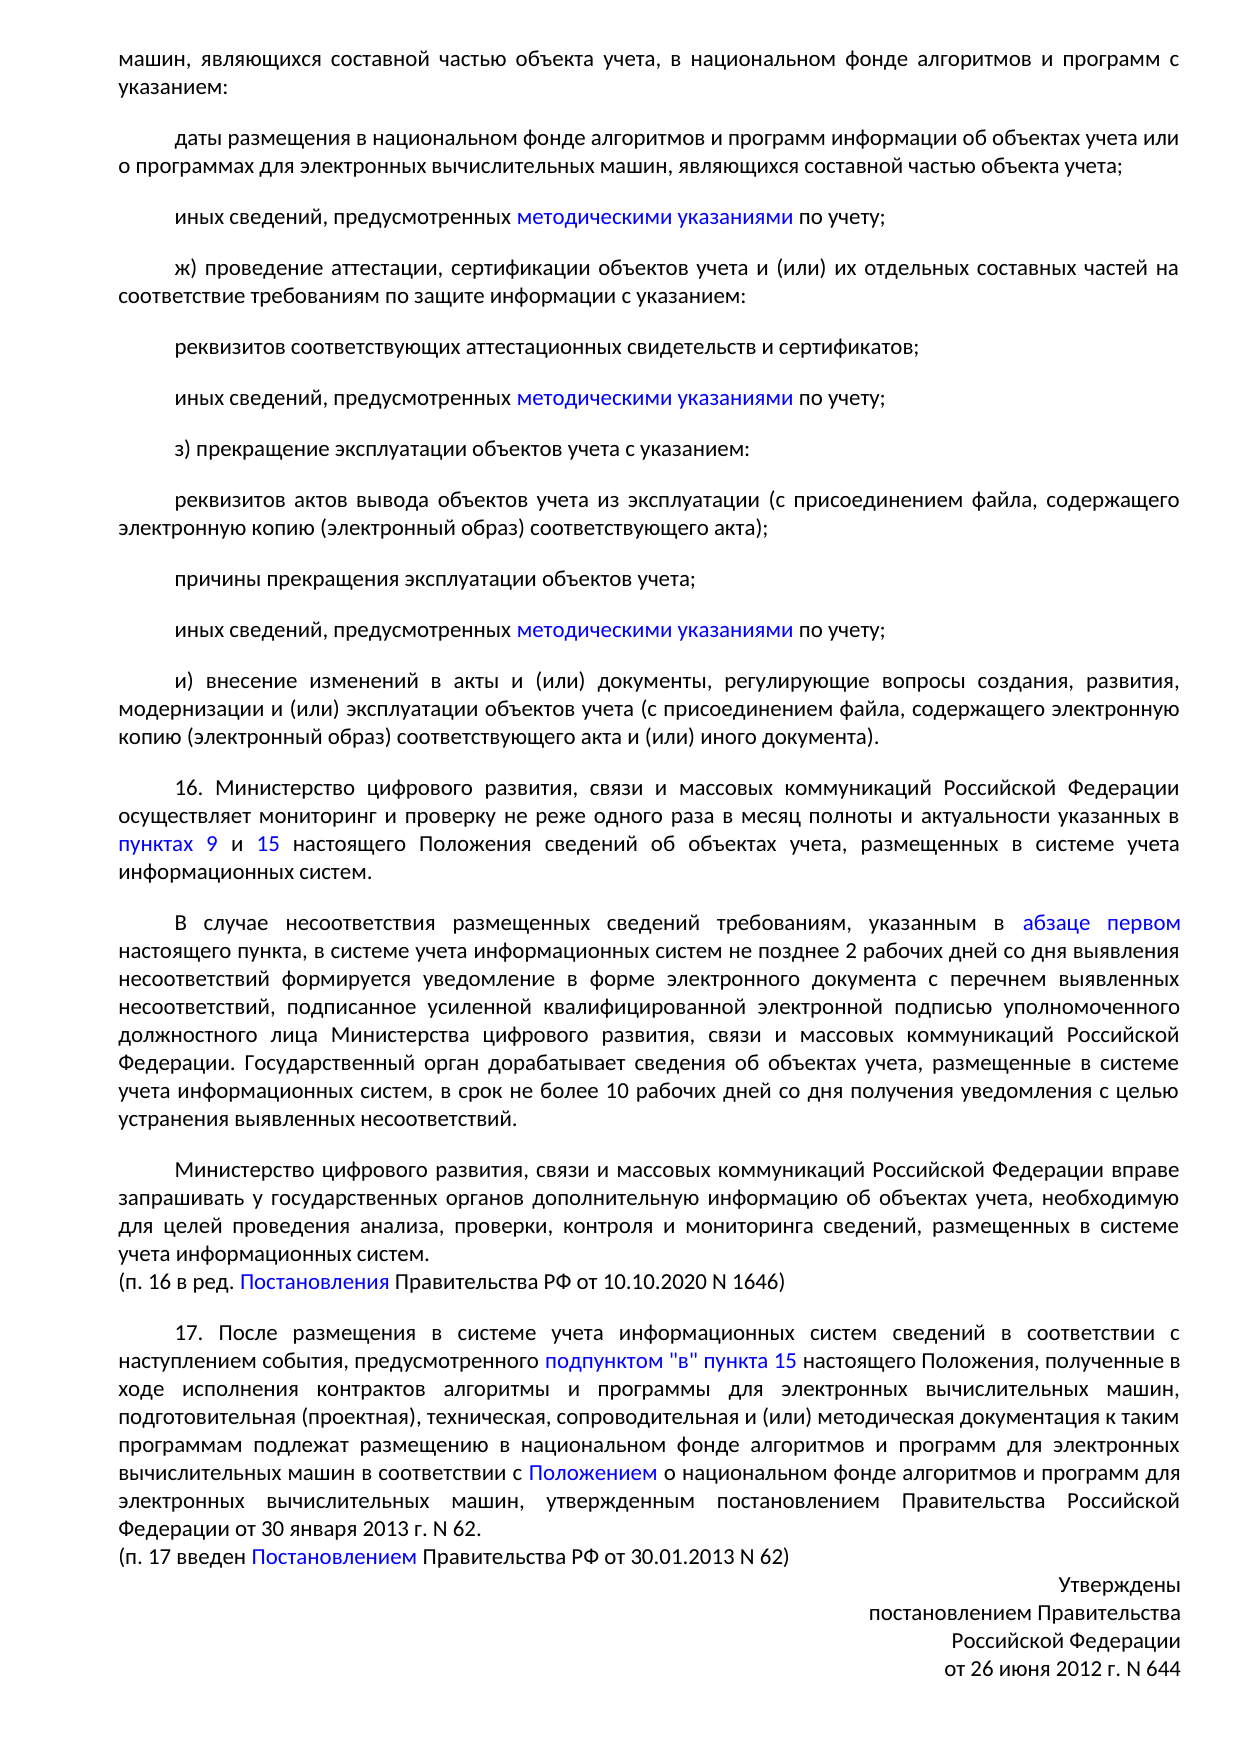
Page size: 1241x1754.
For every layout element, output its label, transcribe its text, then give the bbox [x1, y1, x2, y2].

text з) прекращение эксплуатации объектов учета с указанием: [118, 434, 1181, 462]
text В случае несоответствия размещенных сведений требованиям, указанным в абзаце первом настоящего пункта, в системе учета информационных систем не позднее 2 рабочих дней со дня выявления несоответствий формируется уведомление в форме электронного документа с перечнем выявленных несоответствий, подписанное усиленной квалифицированной электронной подписью уполномоченного должностного лица Министерства цифрового развития, связи и массовых коммуникаций Российской Федерации. Государственный орган дорабатывает сведения об объектах учета, размещенные в системе учета информационных систем, в срок не более 10 рабочих дней со дня получения уведомления с целью устранения выявленных несоответствий. [118, 908, 1181, 1132]
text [118, 44, 1181, 100]
text иных сведений, предусмотренных методическими указаниями по учету; [118, 615, 1181, 643]
text постановлением Правительства [118, 1598, 1181, 1626]
text даты размещения в национальном фонде алгоритмов и программ информации об объектах учета или о программах для электронных вычислительных машин, являющихся составной частью объекта учета; [118, 123, 1181, 179]
text иных сведений, предусмотренных методическими указаниями по учету; [118, 202, 1181, 230]
text Российской Федерации [118, 1626, 1181, 1654]
text Министерство цифрового развития, связи и массовых коммуникаций Российской Федерации вправе запрашивать у государственных органов дополнительную информацию об объектах учета, необходимую для целей проведения анализа, проверки, контроля и мониторинга сведений, размещенных в системе учета информационных систем. [118, 1155, 1181, 1267]
text причины прекращения эксплуатации объектов учета; [118, 564, 1181, 592]
text (п. 17 введен Постановлением Правительства РФ от 30.01.2013 N 62) [118, 1542, 1181, 1570]
text реквизитов актов вывода объектов учета из эксплуатации (с присоединением файла, содержащего электронную копию (электронный образ) соответствующего акта); [118, 485, 1181, 541]
text (п. 16 в ред. Постановления Правительства РФ от 10.10.2020 N 1646) [118, 1267, 1181, 1295]
text от 26 июня 2012 г. N 644 [118, 1654, 1181, 1682]
text 17. После размещения в системе учета информационных систем сведений в соответствии с наступлением события, предусмотренного подпунктом "в" пункта 15 настоящего Положения, полученные в ходе исполнения контрактов алгоритмы и программы для электронных вычислительных машин, подготовительная (проектная), техническая, сопроводительная и (или) методическая документация к таким программам подлежат размещению в национальном фонде алгоритмов и программ для электронных вычислительных машин в соответствии с Положением о национальном фонде алгоритмов и программ для электронных вычислительных машин, утвержденным постановлением Правительства Российской Федерации от 30 января 2013 г. N 62. [118, 1318, 1181, 1542]
text и) внесение изменений в акты и (или) документы, регулирующие вопросы создания, развития, модернизации и (или) эксплуатации объектов учета (с присоединением файла, содержащего электронную копию (электронный образ) соответствующего акта и (или) иного документа). [118, 666, 1181, 750]
text иных сведений, предусмотренных методическими указаниями по учету; [118, 383, 1181, 411]
text реквизитов соответствующих аттестационных свидетельств и сертификатов; [118, 332, 1181, 360]
text 16. Министерство цифрового развития, связи и массовых коммуникаций Российской Федерации осуществляет мониторинг и проверку не реже одного раза в месяц полноты и актуальности указанных в пунктах 9 и 15 настоящего Положения сведений об объектах учета, размещенных в системе учета информационных систем. [118, 773, 1181, 885]
text Утверждены [118, 1570, 1181, 1598]
text ж) проведение аттестации, сертификации объектов учета и (или) их отдельных составных частей на соответствие требованиям по защите информации с указанием: [118, 253, 1181, 309]
